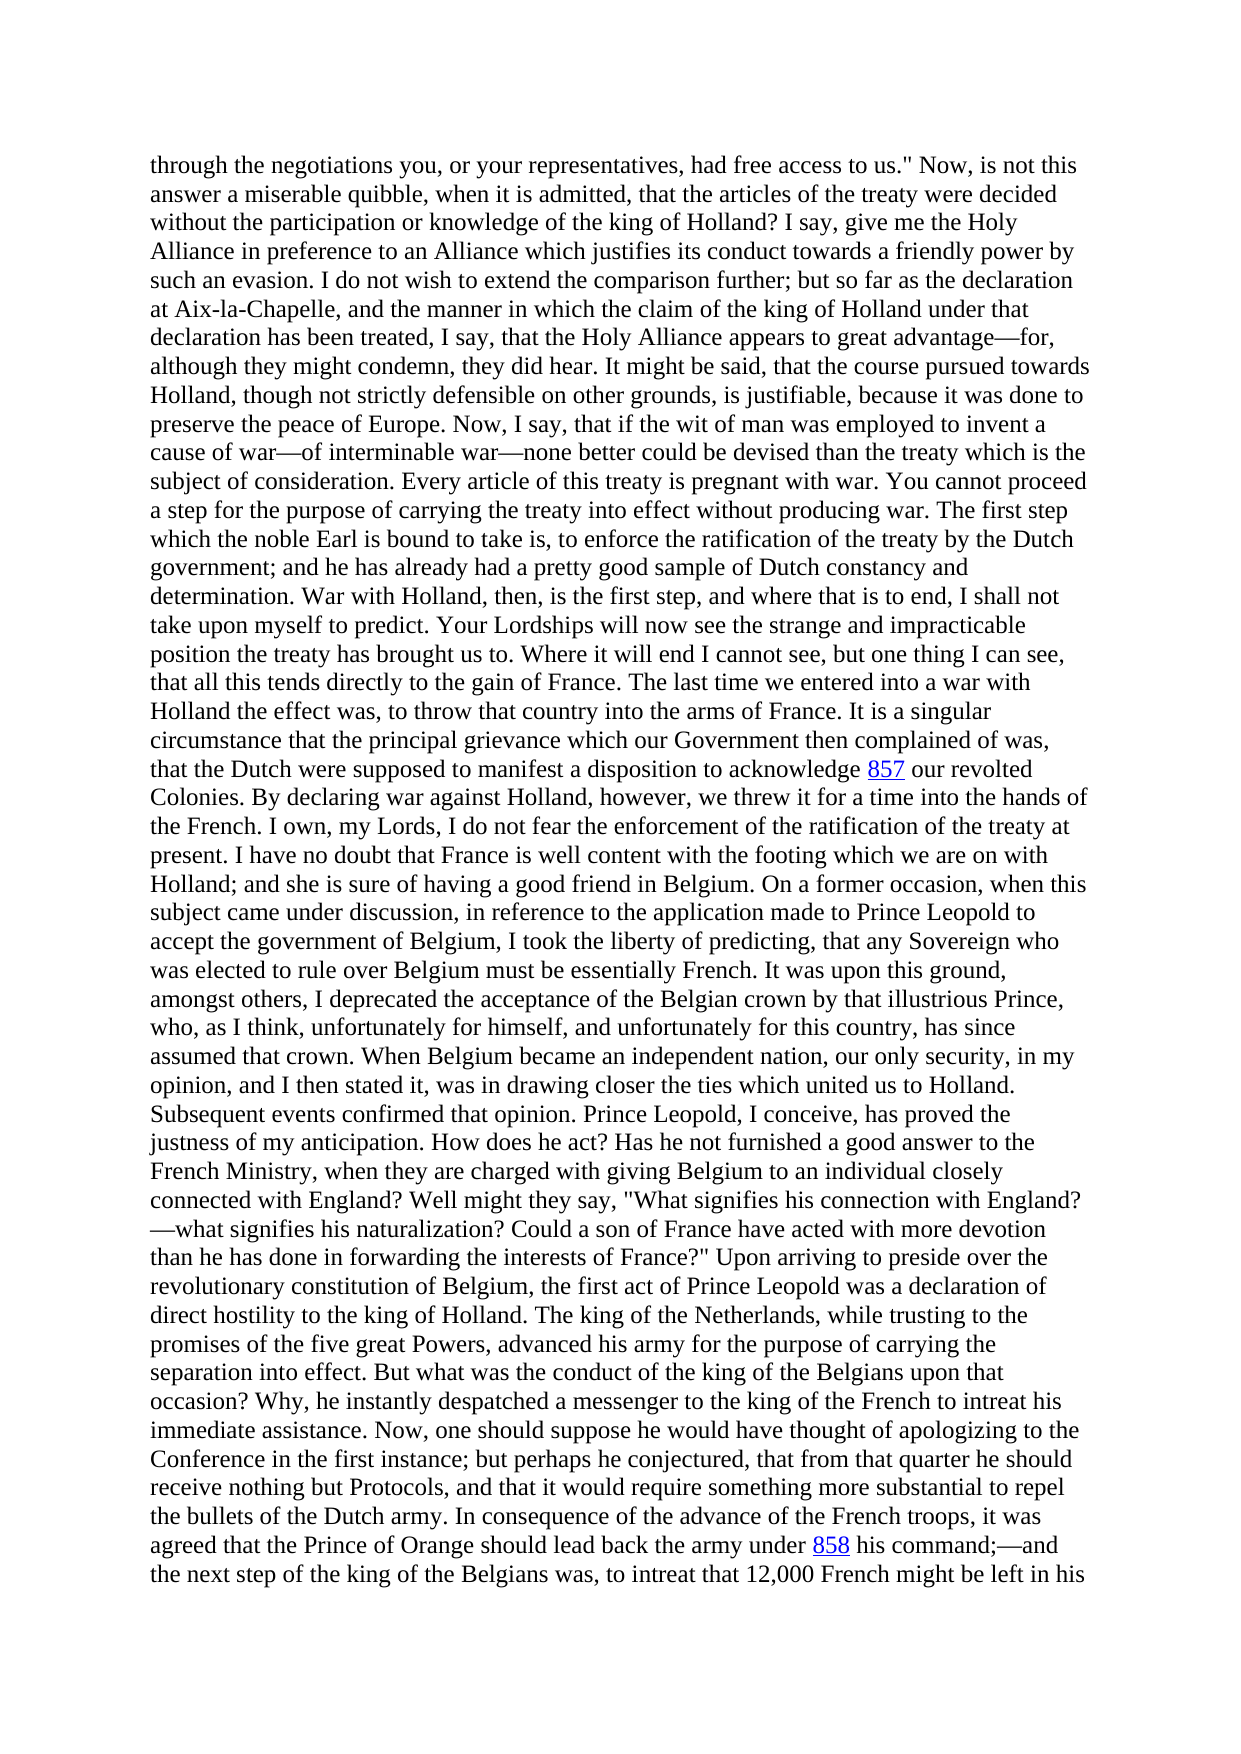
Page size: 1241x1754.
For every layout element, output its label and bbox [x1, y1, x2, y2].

text [150, 150, 1090, 1587]
